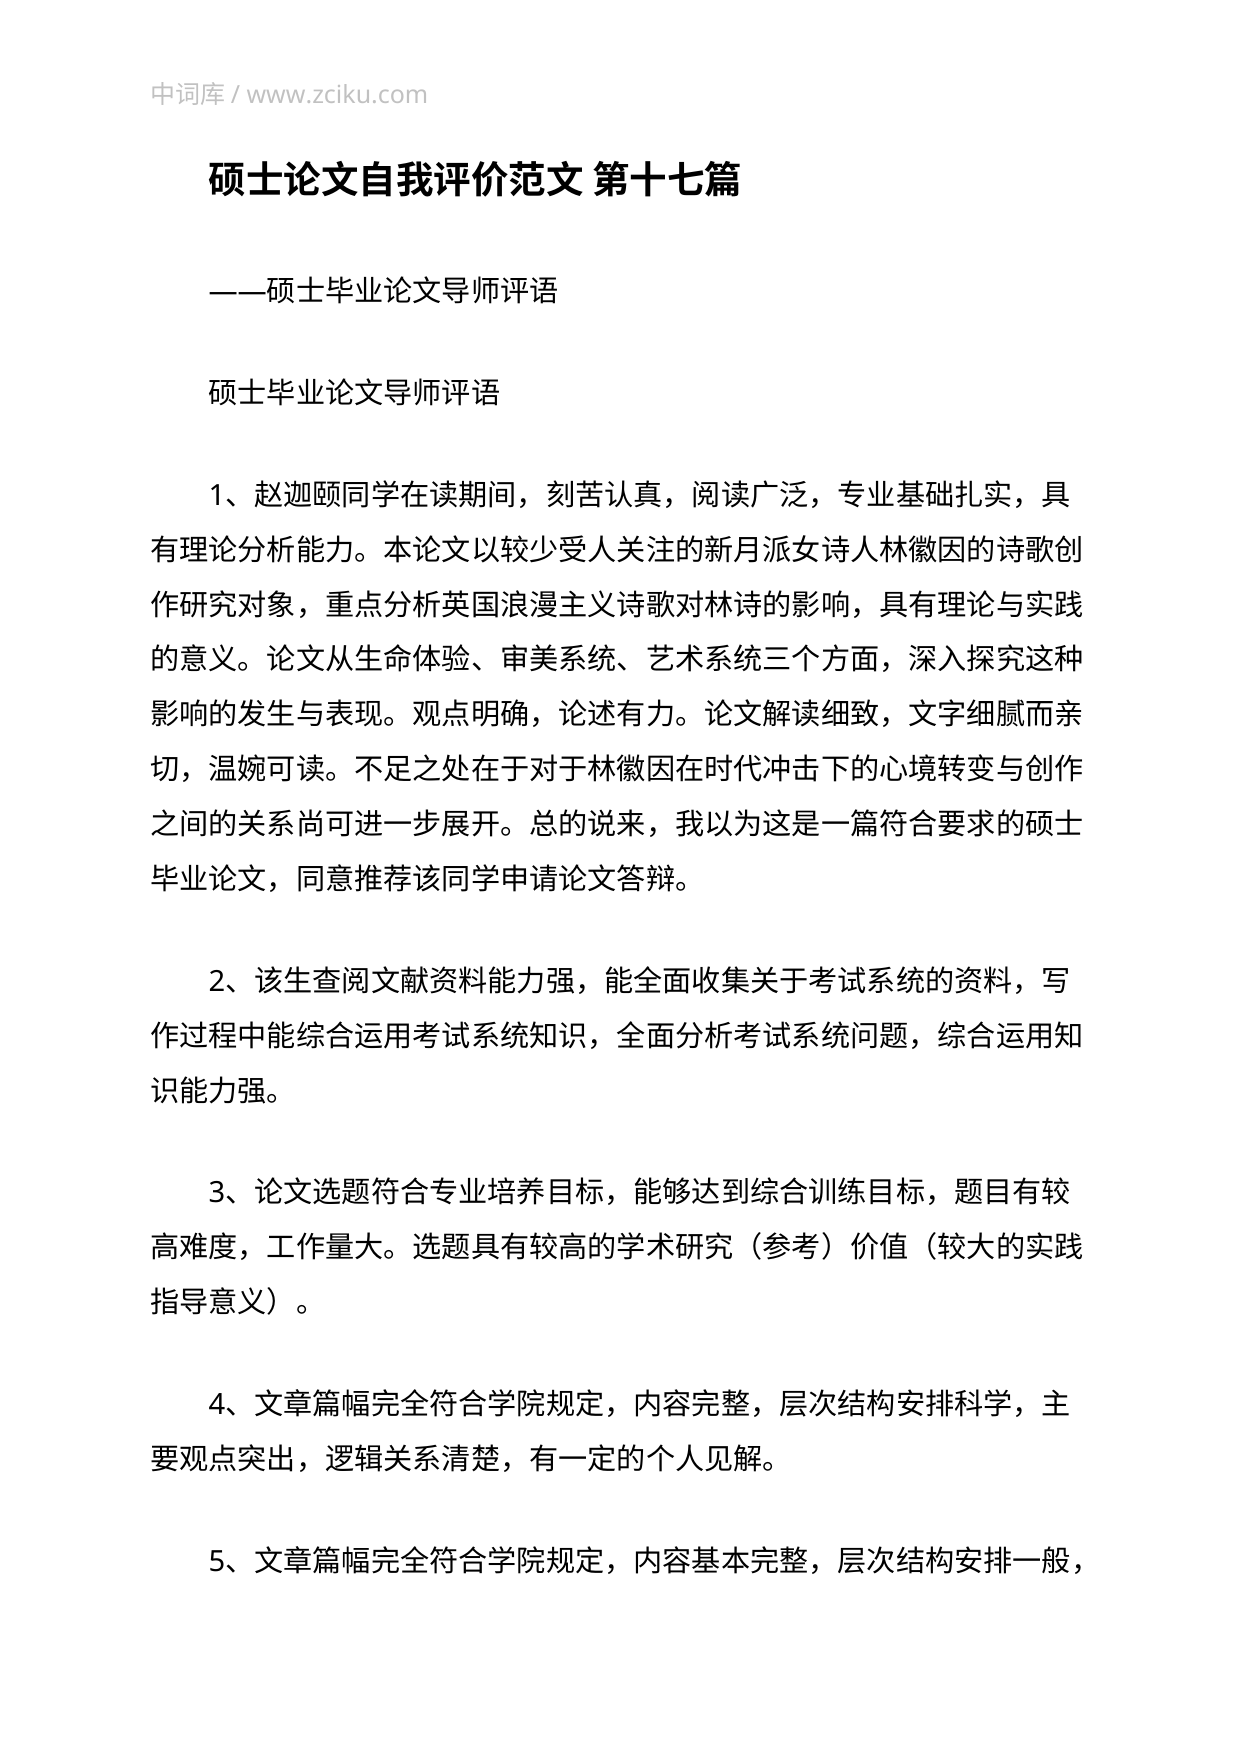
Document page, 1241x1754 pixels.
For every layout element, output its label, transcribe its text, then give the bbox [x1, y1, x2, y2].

text 1、赵迦颐同学在读期间，刻苦认真，阅读广泛，专业基础扎实，具有理论分析能力。本论文以较少受人关注的新月派女诗人林徽因的诗歌创作研究对象，重点分析英国浪漫主义诗歌对林诗的影响，具有理论与实践的意义。论文从生命体验、审美系统、艺术系统三个方面，深入探究这种影响的发生与表现。观点明确，论述有力。论文解读细致，文字细腻而亲切，温婉可读。不足之处在于对于林徽因在时代冲击下的心境转变与创作之间的关系尚可进一步展开。总的说来，我以为这是一篇符合要求的硕士毕业论文，同意推荐该同学申请论文答辩。 [150, 471, 1090, 898]
text ——硕士毕业论文导师评语 [150, 267, 1090, 310]
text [150, 1537, 1090, 1580]
text 3、论文选题符合专业培养目标，能够达到综合训练目标，题目有较高难度，工作量大。选题具有较高的学术研究（参考）价值（较大的实践指导意义）。 [150, 1169, 1090, 1321]
text 4、文章篇幅完全符合学院规定，内容完整，层次结构安排科学，主要观点突出，逻辑关系清楚，有一定的个人见解。 [150, 1381, 1090, 1478]
text 2、该生查阅文献资料能力强，能全面收集关于考试系统的资料，写作过程中能综合运用考试系统知识，全面分析考试系统问题，综合运用知识能力强。 [150, 957, 1090, 1109]
text 硕士毕业论文导师评语 [150, 369, 1090, 412]
text 硕士论文自我评价范文 第十七篇 [150, 150, 1090, 204]
